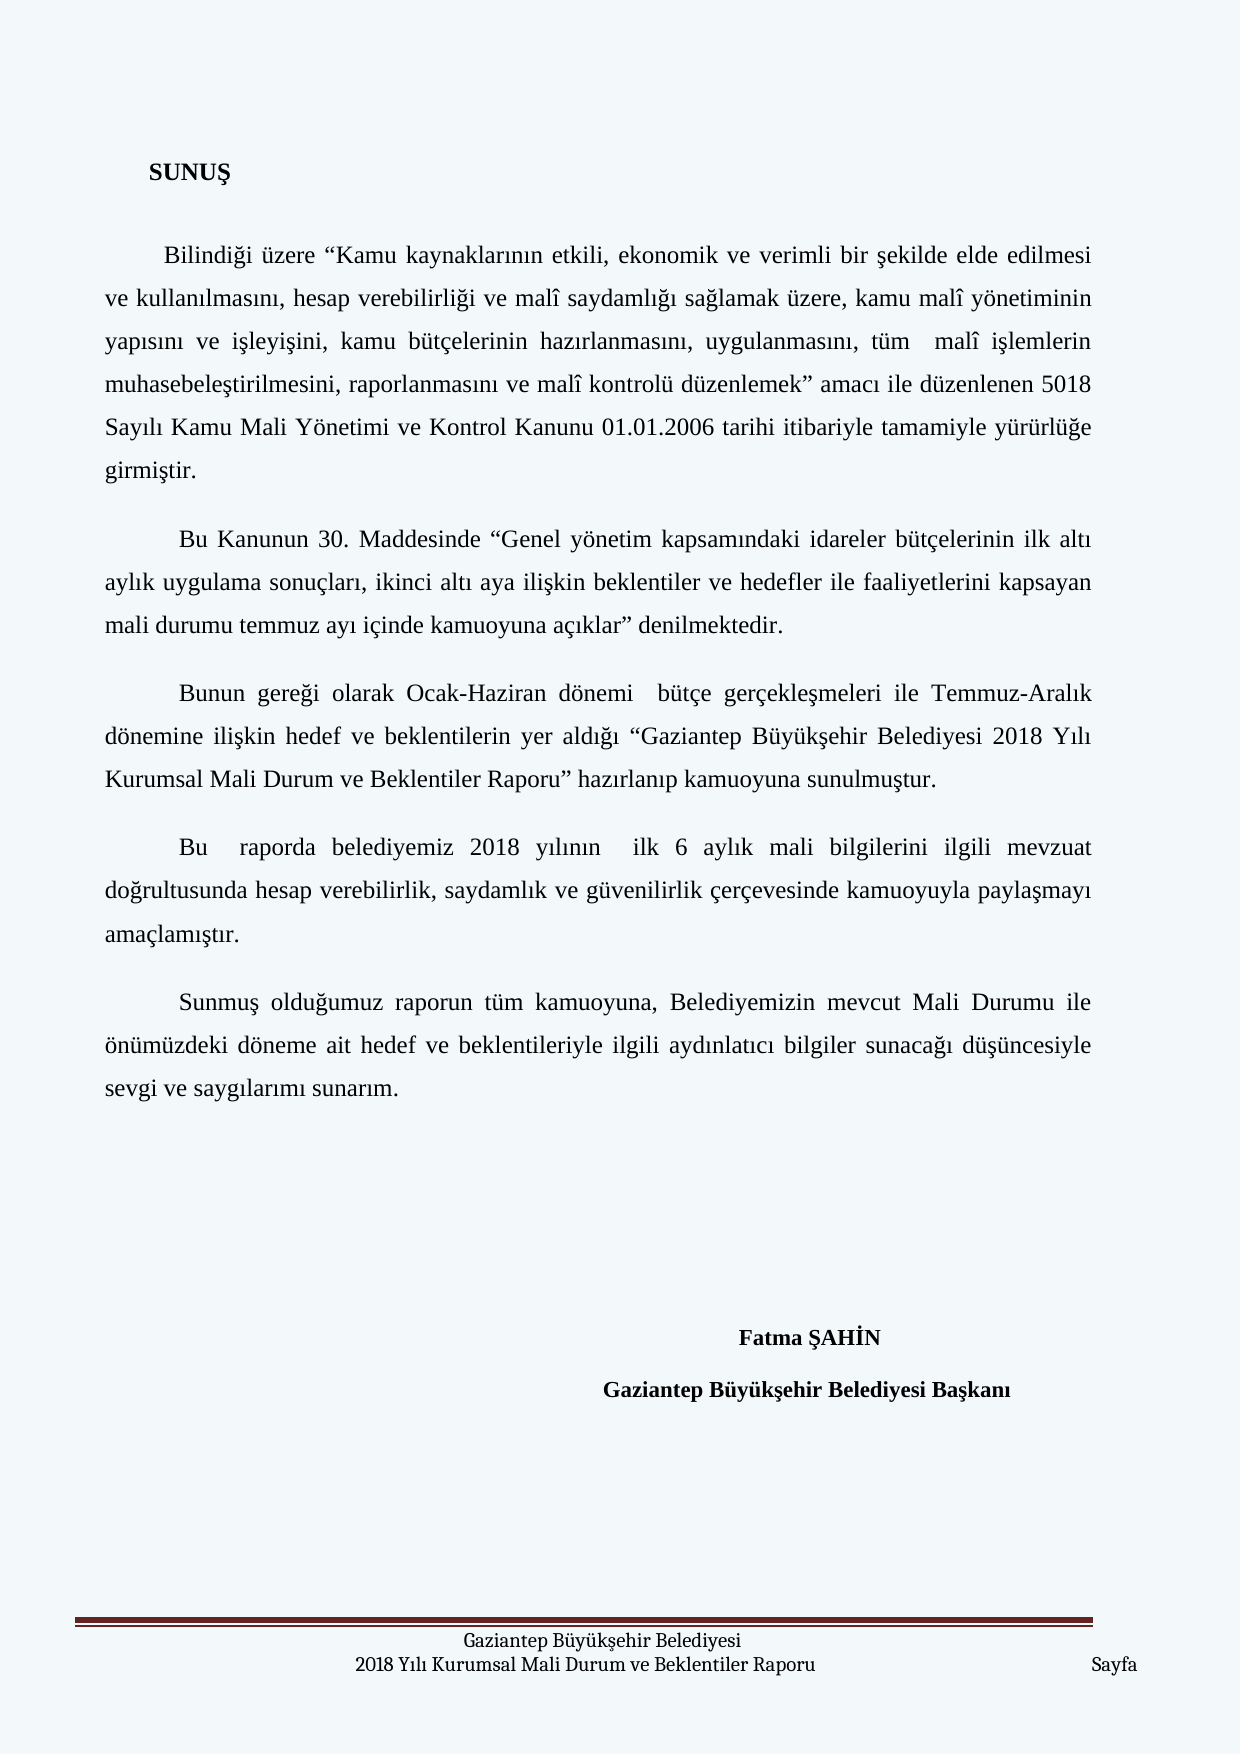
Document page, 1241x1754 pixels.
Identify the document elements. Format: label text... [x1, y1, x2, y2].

text Bunun gereği olarak Ocak-Haziran dönemi bütçe gerçekleşmeleri ile Temmuz-Aralık dönemine ilişkin hedef ve beklentilerin yer aldığı “Gaziantep Büyükşehir Belediyesi 2018 Yılı Kurumsal Mali Durum ve Beklentiler Raporu” hazırlanıp kamuoyuna sunulmuştur. [104, 678, 1093, 793]
text SUNUŞ [149, 157, 1095, 186]
text Bu Kanunun 30. Maddesinde “Genel yönetim kapsamındaki idareler bütçelerinin ilk altı aylık uygulama sonuçları, ikinci altı aya ilişkin beklentiler ve hedefler ile faaliyetlerini kapsayan mali durumu temmuz ayı içinde kamuoyuna açıklar” denilmektedir. [104, 524, 1093, 639]
text Bilindiği üzere “Kamu kaynaklarının etkili, ekonomik ve verimli bir şekilde elde edilmesi ve kullanılmasını, hesap verebilirliği ve malî saydamlığı sağlamak üzere, kamu malî yönetiminin yapısını ve işleyişini, kamu bütçelerinin hazırlanmasını, uygulanmasını, tüm malî işlemlerin muhasebeleştirilmesini, raporlanmasını ve malî kontrolü düzenlemek” amacı ile düzenlenen 5018 Sayılı Kamu Mali Yönetimi ve Kontrol Kanunu 01.01.2006 tarihi itibariyle tamamiyle yürürlüğe girmiştir. [104, 240, 1093, 484]
text Gaziantep Büyükşehir Belediyesi Başkanı [104, 1376, 1095, 1402]
text Fatma ŞAHİN [104, 1324, 1095, 1351]
text Bu raporda belediyemiz 2018 yılının ilk 6 aylık mali bilgilerini ilgili mevzuat doğrultusunda hesap verebilirlik, saydamlık ve güvenilirlik çerçevesinde kamuoyuyla paylaşmayı amaçlamıştır. [104, 832, 1093, 947]
text Sunmuş olduğumuz raporun tüm kamuoyuna, Belediyemizin mevcut Mali Durumu ile önümüzdeki döneme ait hedef ve beklentileriyle ilgili aydınlatıcı bilgiler sunacağı düşüncesiyle sevgi ve saygılarımı sunarım. [104, 987, 1093, 1102]
